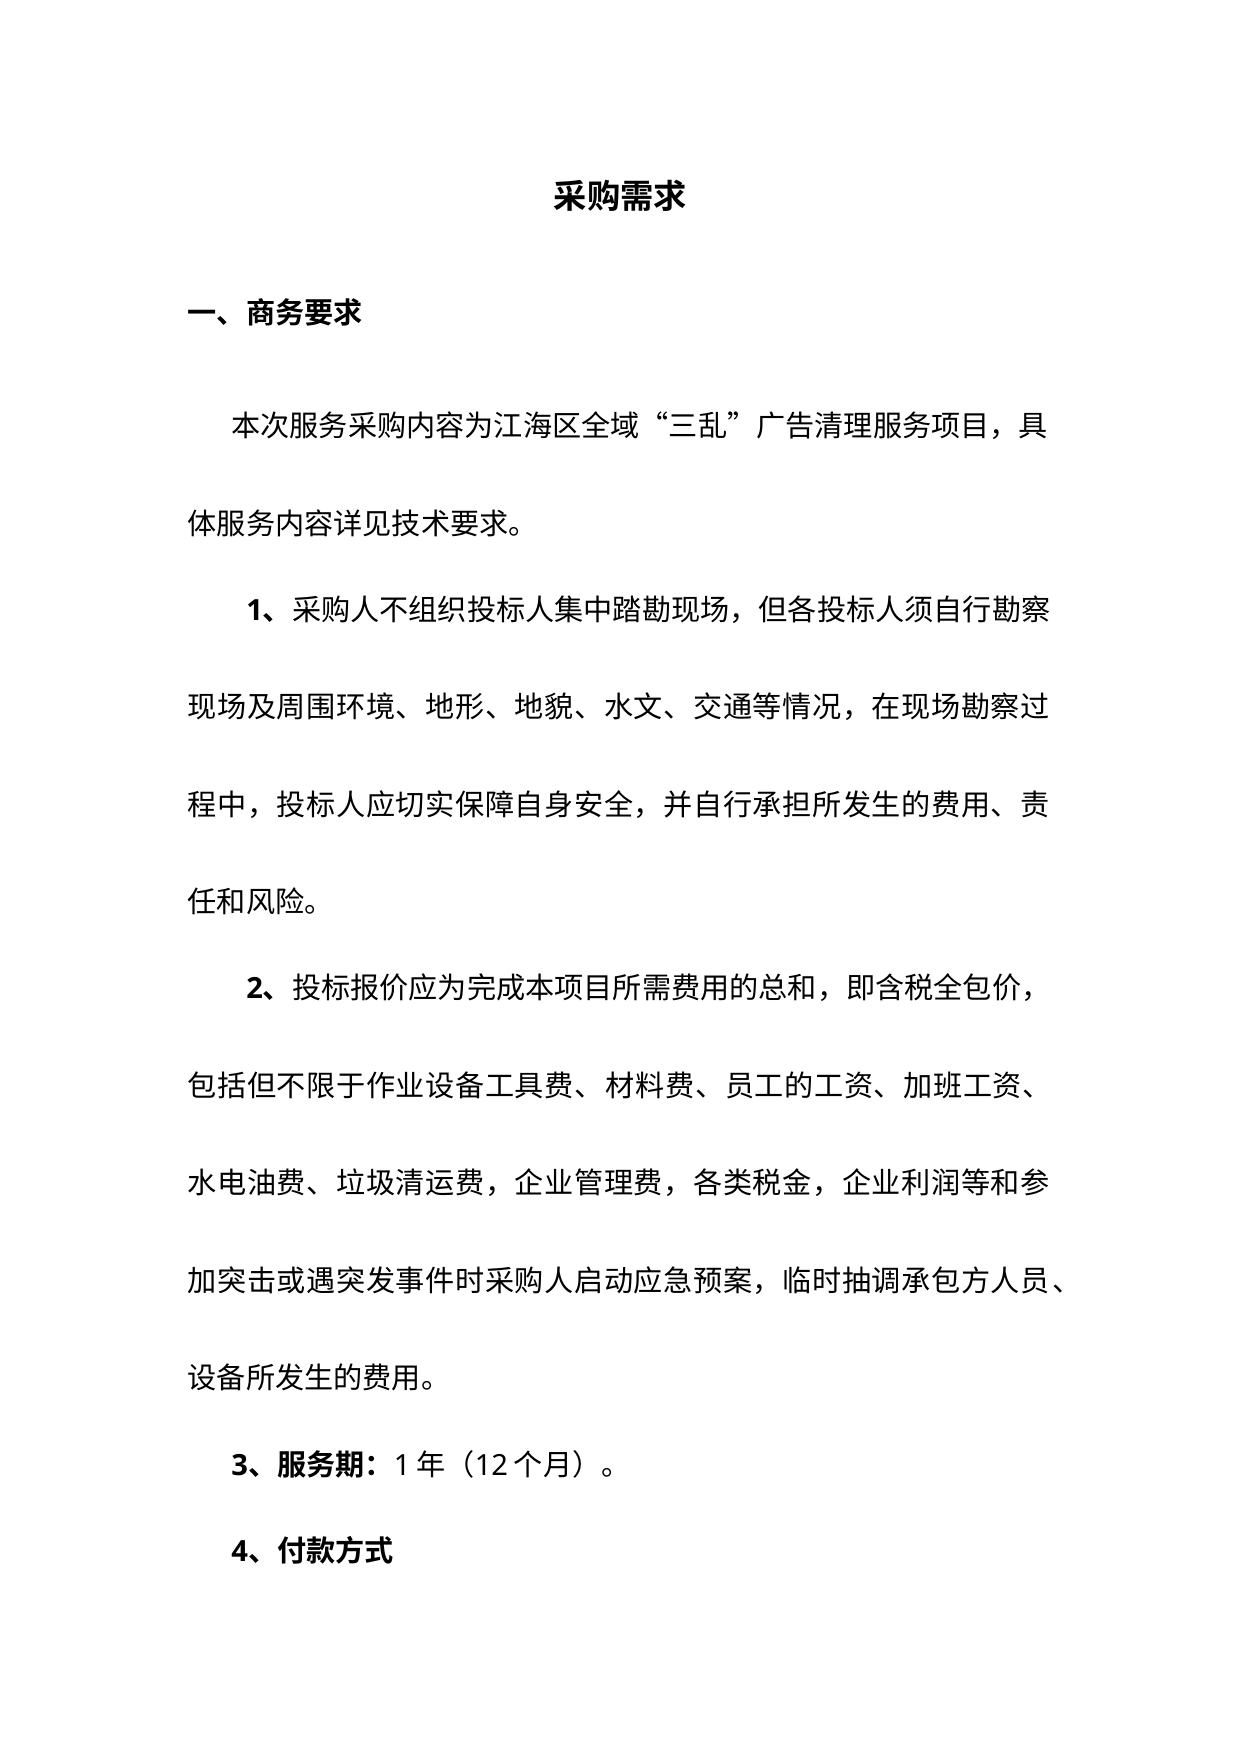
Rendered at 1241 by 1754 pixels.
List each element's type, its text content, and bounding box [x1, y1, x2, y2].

text 1、采购人不组织投标人集中踏勘现场，但各投标人须自行勘察现场及周围环境、地形、地貌、水文、交通等情况，在现场勘察过程中，投标人应切实保障自身安全，并自行承担所发生的费用、责任和风险。 [187, 575, 1053, 932]
text 本次服务采购内容为江海区全域“三乱”广告清理服务项目，具体服务内容详见技术要求。 [187, 391, 1053, 554]
text 2、投标报价应为完成本项目所需费用的总和，即含税全包价，包括但不限于作业设备工具费、材料费、员工的工资、加班工资、水电油费、垃圾清运费，企业管理费，各类税金，企业利润等和参加突击或遇突发事件时采购人启动应急预案，临时抽调承包方人员、设备所发生的费用。 [187, 954, 1053, 1409]
subtitle 一、商务要求 [187, 278, 1053, 343]
subtitle 采购需求 [187, 162, 1053, 227]
text 4、付款方式 [187, 1516, 1053, 1581]
text 3、服务期：1年（12个月）。 [187, 1430, 1053, 1495]
